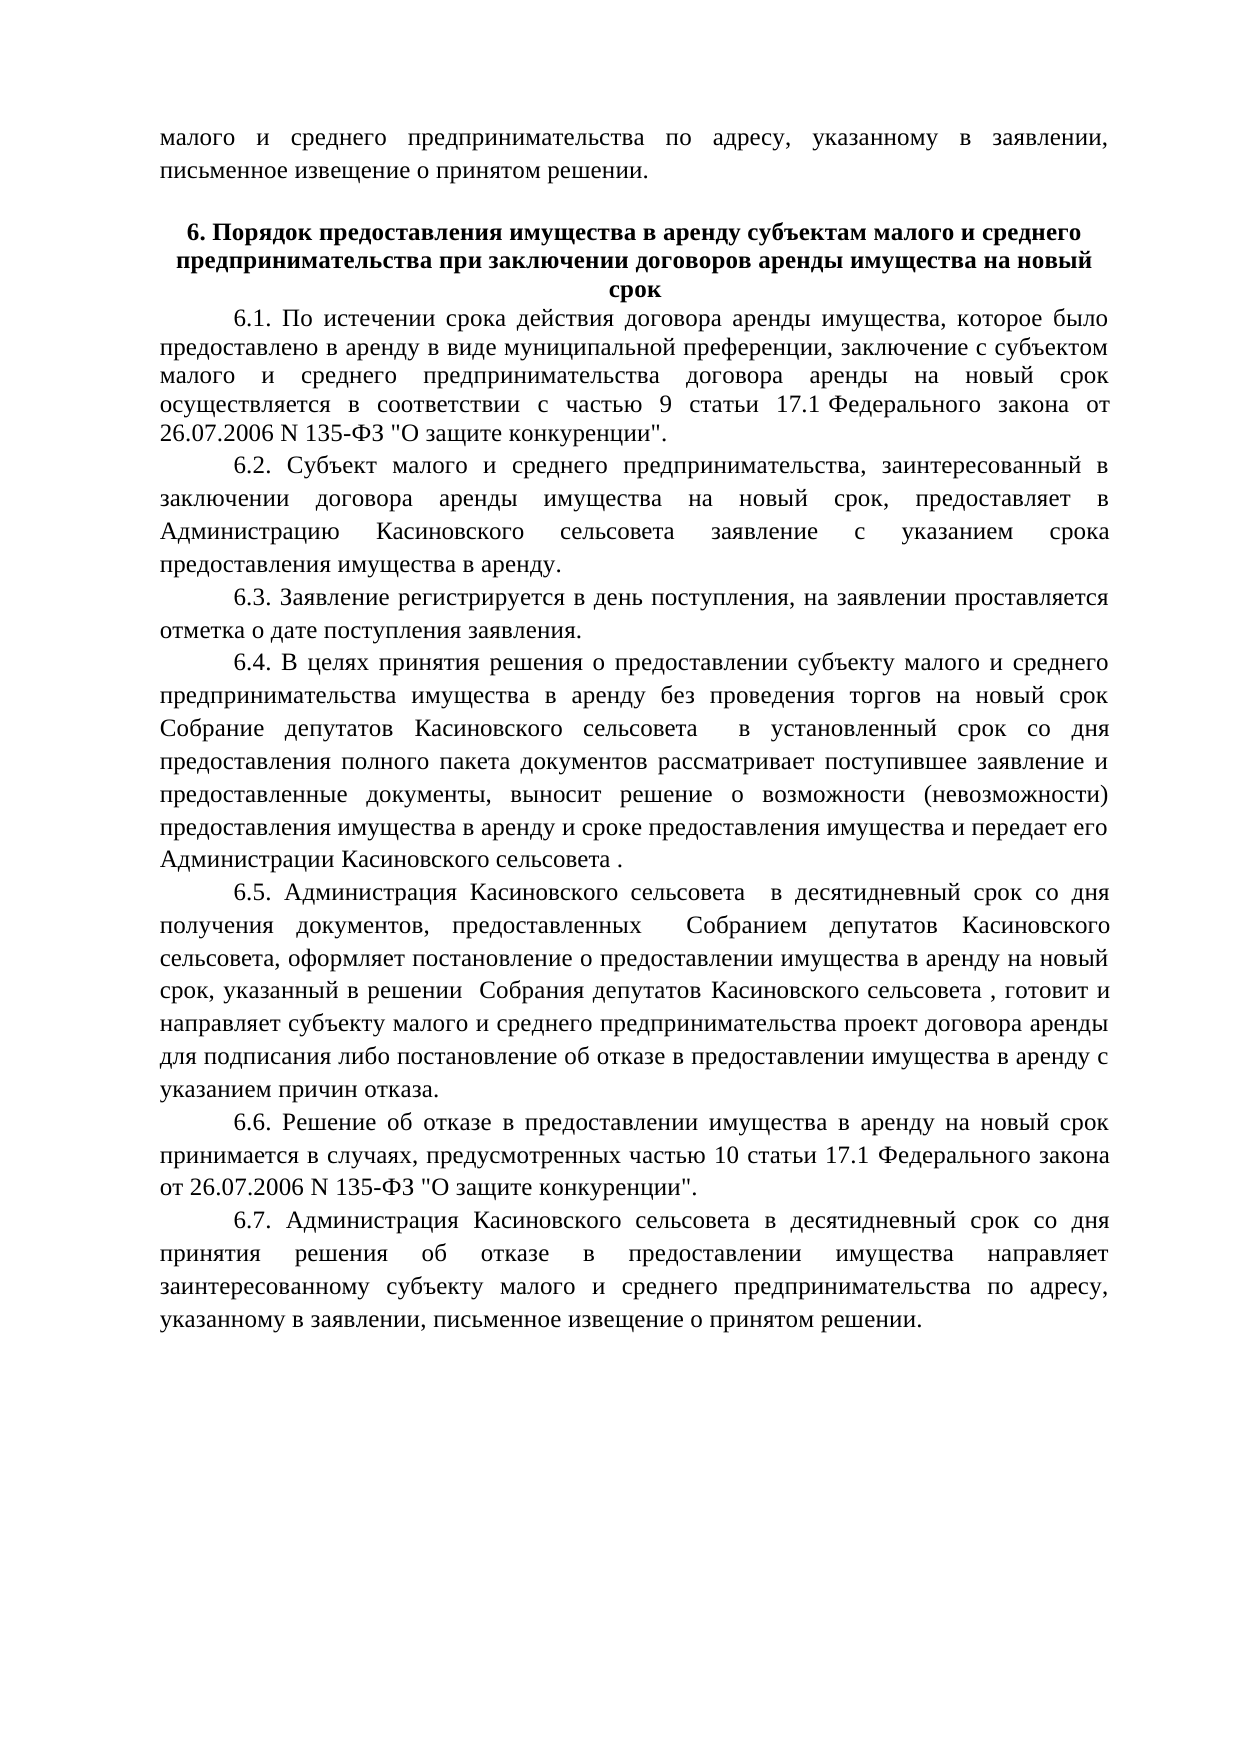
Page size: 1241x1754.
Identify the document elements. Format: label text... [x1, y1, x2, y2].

text 6. Порядок предоставления имущества в аренду субъектам малого и среднего предпринимательства при заключении договоров аренды имущества на новый срок [159, 217, 1110, 303]
text 6.3. Заявление регистрируется в день поступления, на заявлении проставляется отметка о дате поступления заявления. [159, 578, 1110, 643]
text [159, 118, 1110, 184]
text 6.4. В целях принятия решения о предоставлении субъекту малого и среднего предпринимательства имущества в аренду без проведения торгов на новый срок Собрание депутатов Касиновского сельсовета в установленный срок со дня предоставления полного пакета документов рассматривает поступившее заявление и предоставленные документы, выносит решение о возможности (невозможности) предоставления имущества в аренду и сроке предоставления имущества и передает его Администрации Касиновского сельсовета . [159, 643, 1110, 873]
text 6.6. Решение об отказе в предоставлении имущества в аренду на новый срок принимается в случаях, предусмотренных частью 10 статьи 17.1 Федерального закона от 26.07.2006 N 135-ФЗ "О защите конкуренции". [159, 1103, 1110, 1201]
text 6.7. Администрация Касиновского сельсовета в десятидневный срок со дня принятия решения об отказе в предоставлении имущества направляет заинтересованному субъекту малого и среднего предпринимательства по адресу, указанному в заявлении, письменное извещение о принятом решении. [159, 1201, 1110, 1332]
text 6.5. Администрация Касиновского сельсовета в десятидневный срок со дня получения документов, предоставленных Собранием депутатов Касиновского сельсовета, оформляет постановление о предоставлении имущества в аренду на новый срок, указанный в решении Собрания депутатов Касиновского сельсовета , готовит и направляет субъекту малого и среднего предпринимательства проект договора аренды для подписания либо постановление об отказе в предоставлении имущества в аренду с указанием причин отказа. [159, 873, 1110, 1103]
text 6.2. Субъект малого и среднего предпринимательства, заинтересованный в заключении договора аренды имущества на новый срок, предоставляет в Администрацию Касиновского сельсовета заявление с указанием срока предоставления имущества в аренду. [159, 447, 1110, 578]
text 6.1. По истечении срока действия договора аренды имущества, которое было предоставлено в аренду в виде муниципальной преференции, заключение с субъектом малого и среднего предпринимательства договора аренды на новый срок осуществляется в соответствии с частью 9 статьи 17.1 Федерального закона от 26.07.2006 N 135-ФЗ "О защите конкуренции". [159, 303, 1110, 447]
